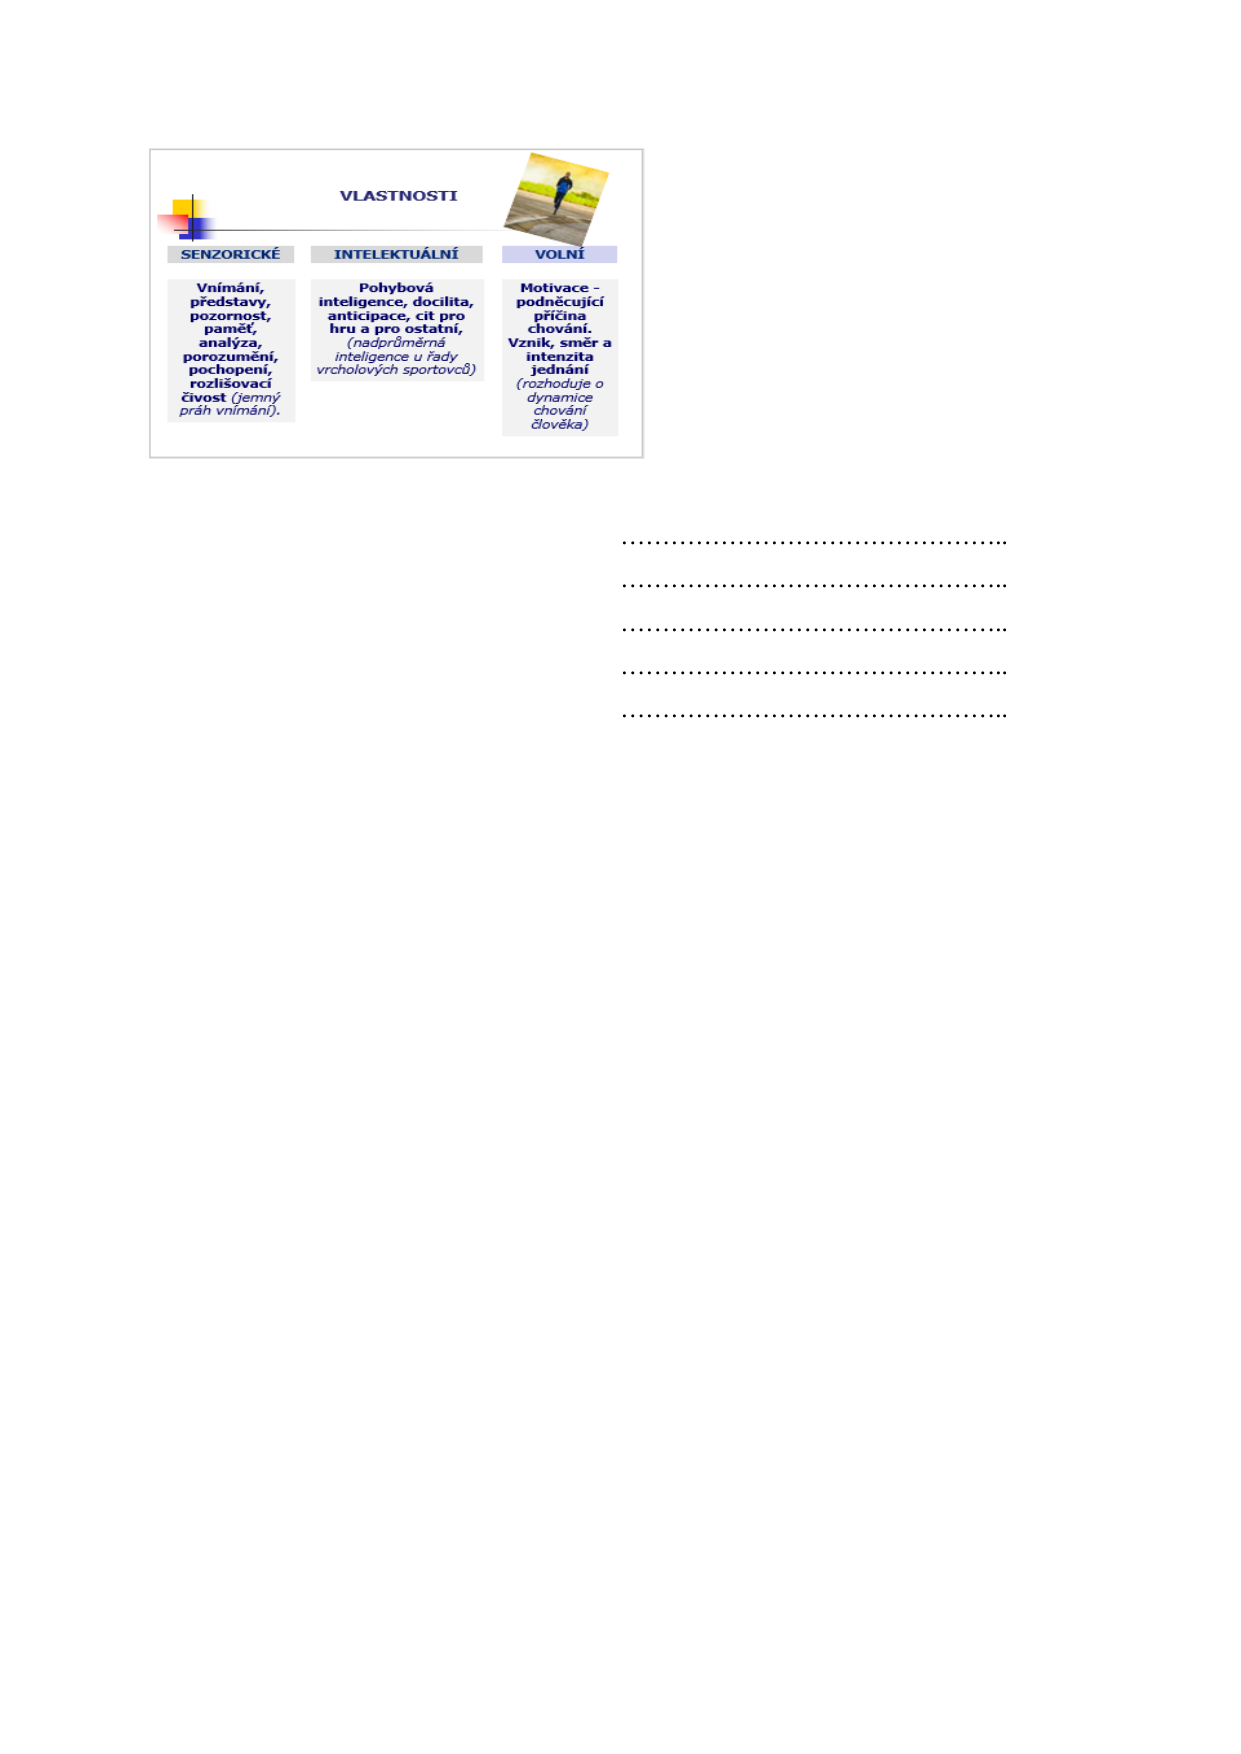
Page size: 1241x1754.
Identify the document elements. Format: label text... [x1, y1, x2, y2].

text ……………………………………….. [620, 608, 1093, 636]
text ……………………………………….. [620, 694, 1093, 723]
text ……………………………………….. [620, 564, 1093, 593]
picture [147, 148, 644, 458]
text ……………………………………….. [620, 651, 1093, 679]
text ……………………………………….. [620, 521, 1093, 550]
